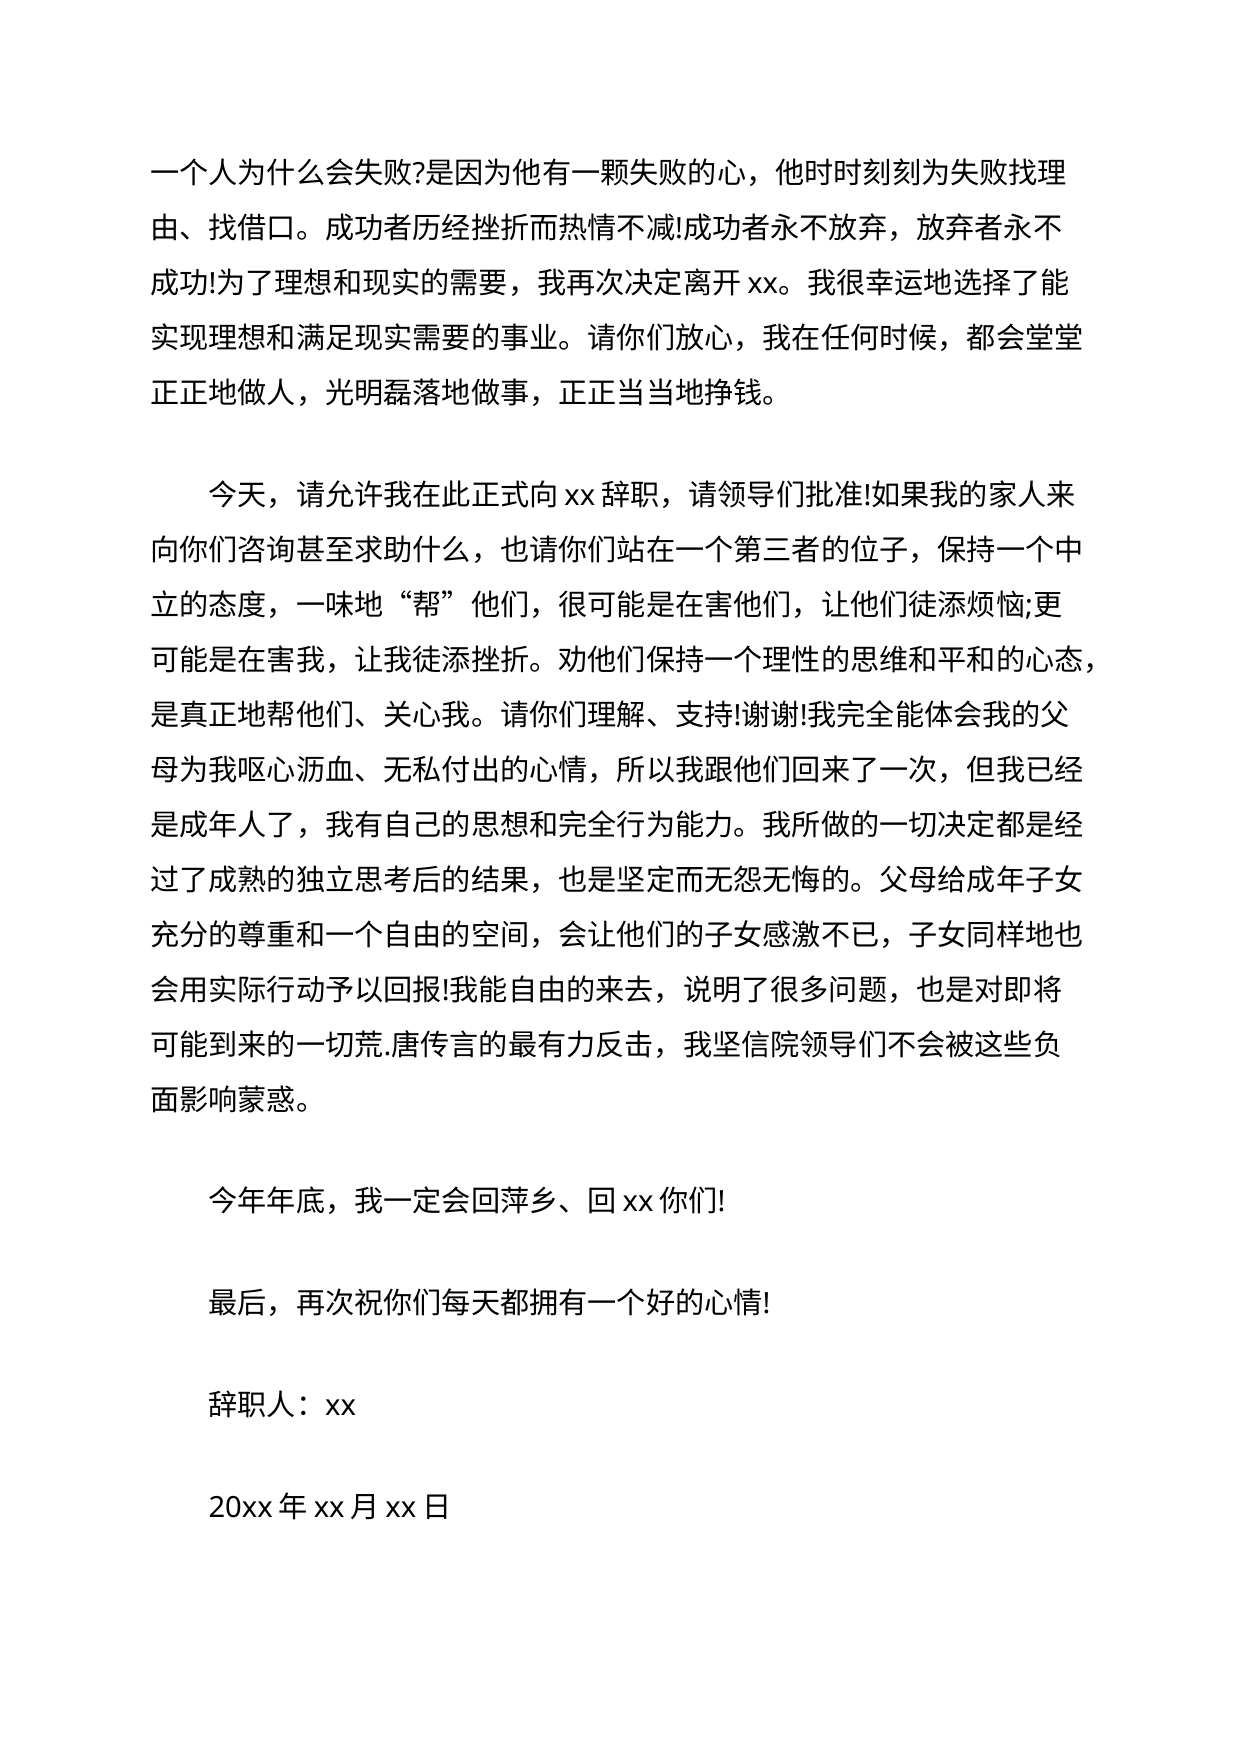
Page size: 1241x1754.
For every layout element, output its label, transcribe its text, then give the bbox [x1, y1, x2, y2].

text 今天，请允许我在此正式向xx辞职，请领导们批准!如果我的家人来向你们咨询甚至求助什么，也请你们站在一个第三者的位子，保持一个中立的态度，一味地“帮”他们，很可能是在害他们，让他们徒添烦恼;更可能是在害我，让我徒添挫折。劝他们保持一个理性的思维和平和的心态，是真正地帮他们、关心我。请你们理解、支持!谢谢!我完全能体会我的父母为我呕心沥血、无私付出的心情，所以我跟他们回来了一次，但我已经是成年人了，我有自己的思想和完全行为能力。我所做的一切决定都是经过了成熟的独立思考后的结果，也是坚定而无怨无悔的。父母给成年子女充分的尊重和一个自由的空间，会让他们的子女感激不已，子女同样地也会用实际行动予以回报!我能自由的来去，说明了很多问题，也是对即将可能到来的一切荒.唐传言的最有力反击，我坚信院领导们不会被这些负面影响蒙惑。 [150, 472, 1090, 1118]
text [150, 150, 1090, 412]
text 20xx年xx月xx日 [150, 1484, 1090, 1526]
text 今年年底，我一定会回萍乡、回xx你们! [150, 1178, 1090, 1220]
text 辞职人：xx [150, 1382, 1090, 1424]
text 最后，再次祝你们每天都拥有一个好的心情! [150, 1280, 1090, 1322]
